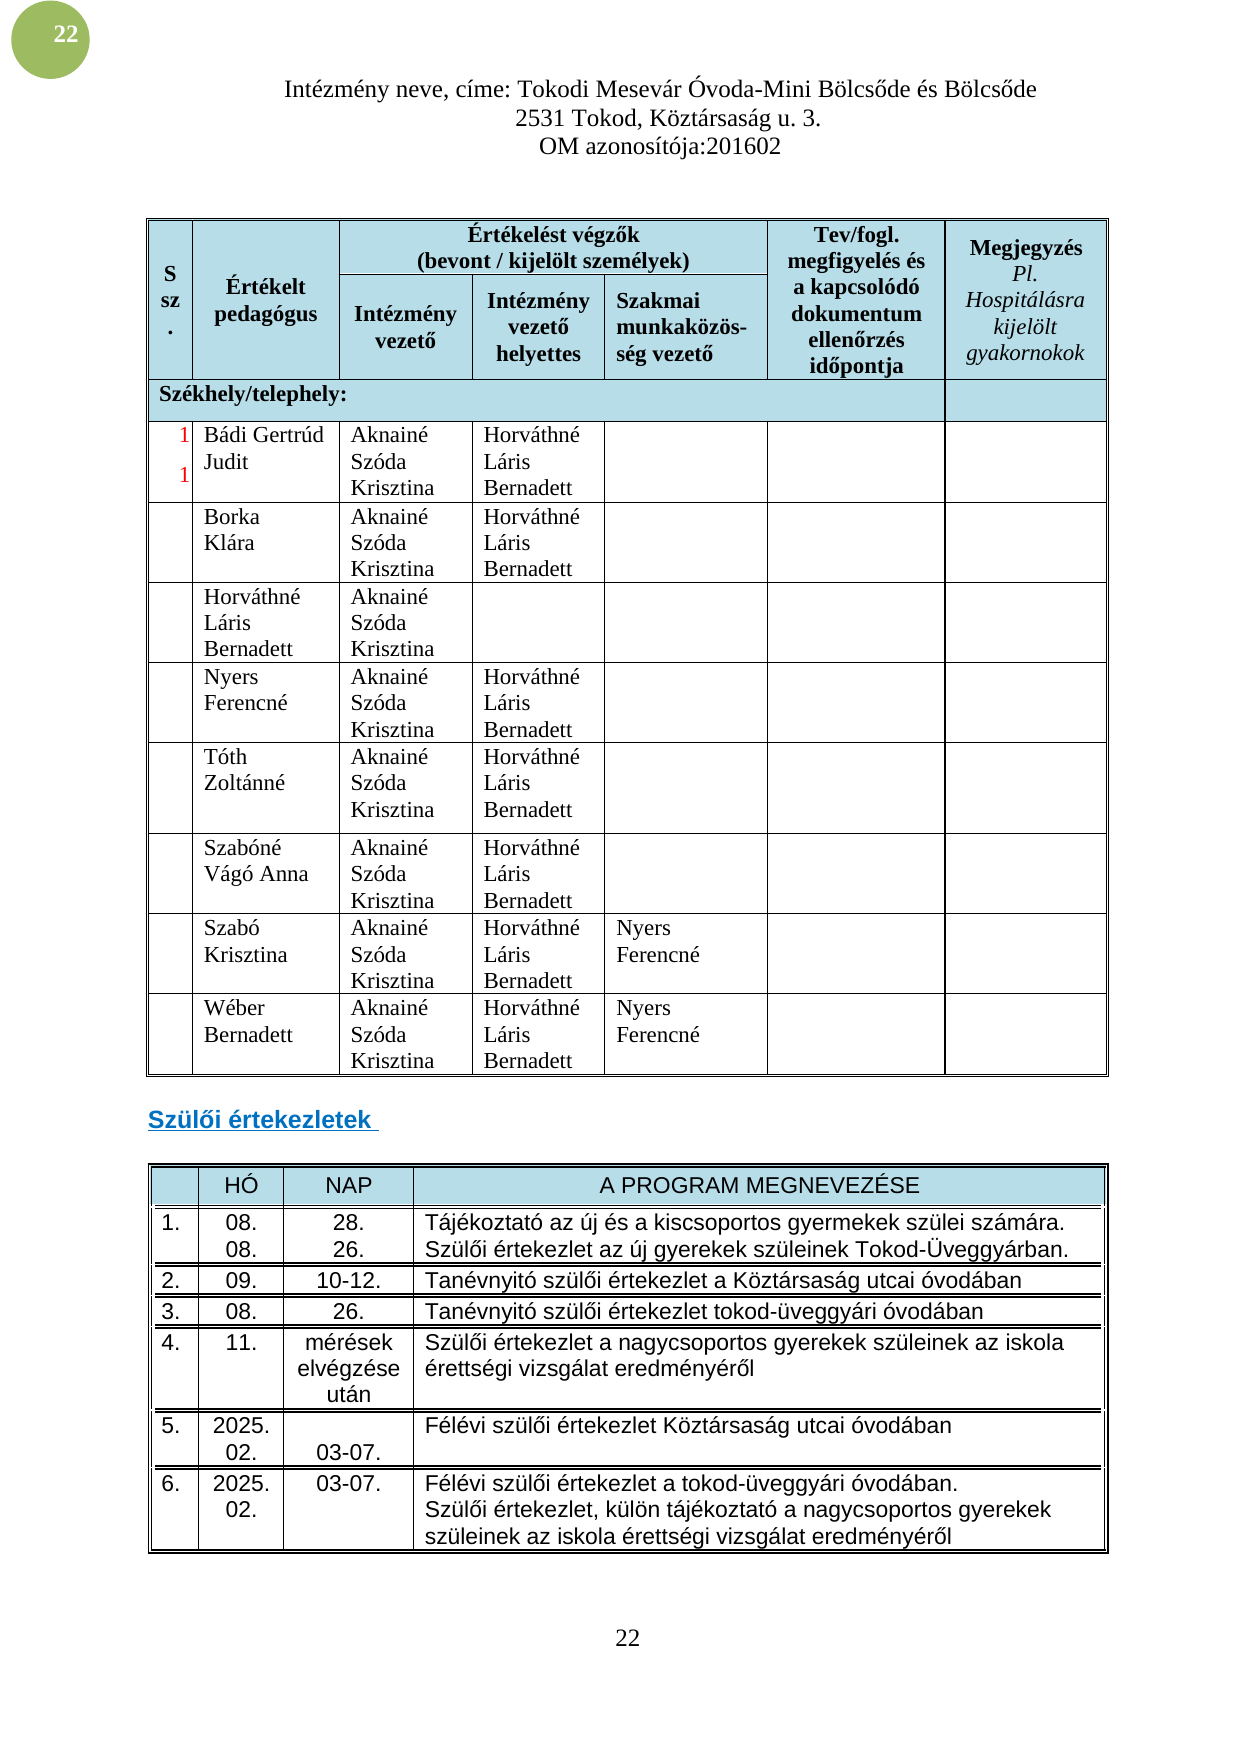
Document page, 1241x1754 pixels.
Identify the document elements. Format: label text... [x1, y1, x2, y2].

table_cell [946, 994, 1106, 1073]
table_cell Aknainé Szóda Krisztina [340, 994, 472, 1073]
table_header [152, 1168, 198, 1204]
table_cell Aknainé Szóda Krisztina [340, 914, 472, 993]
table_header Tev/fogl. megfigyelés és a kapcsolódó dokumentum ellenőrzés időpontja [768, 221, 944, 379]
table_cell 09. [199, 1267, 283, 1293]
table_header Értékelést végzők (bevont / kijelölt személyek) [340, 221, 767, 273]
table_cell Tóth Zoltánné [193, 743, 339, 833]
table_cell Félévi szülői értekezlet a tokod-üveggyári óvodában. Szülői értekezlet, külön tájékoztató a nagycsoportos gyerekek szüleinek az iskola érettségi vizsgálat eredményéről [414, 1465, 1106, 1549]
table_cell 28. 26. [284, 1209, 413, 1262]
table_cell 11 [149, 422, 192, 502]
table_cell [149, 503, 192, 582]
table_cell Aknainé Szóda Krisztina [340, 663, 472, 742]
text Szülői értekezletek [148, 1105, 1107, 1134]
table_cell 03-07. [284, 1470, 413, 1549]
table_header HÓ [199, 1168, 283, 1204]
table_cell Horváthné Láris Bernadett [473, 503, 604, 582]
table_cell 11. [199, 1329, 283, 1408]
table_cell mérések elvégzése után [284, 1329, 413, 1408]
table_header NAP [284, 1168, 413, 1204]
table_cell Tanévnyitó szülői értekezlet a Köztársaság utcai óvodában [414, 1262, 1106, 1293]
table_cell Nyers Ferencné [605, 994, 767, 1073]
table_cell Aknainé Szóda Krisztina [340, 583, 472, 662]
table_cell Szabóné Vágó Anna [193, 834, 339, 913]
table_cell [768, 914, 944, 993]
table_cell [946, 663, 1106, 742]
table_cell Horváthné Láris Bernadett [473, 834, 604, 913]
table_cell [946, 914, 1106, 993]
table_cell [768, 994, 944, 1073]
table_cell 08. 08. [199, 1209, 283, 1262]
table_cell 5. [150, 1408, 198, 1465]
table_cell [768, 663, 944, 742]
table_cell [946, 380, 1106, 421]
table_cell [946, 422, 1106, 502]
table_cell 3. [150, 1293, 198, 1324]
table_cell Aknainé Szóda Krisztina [340, 743, 472, 833]
table_cell Félévi szülői értekezlet Köztársaság utcai óvodában [414, 1408, 1106, 1465]
table_cell [605, 422, 767, 502]
table_cell Székhely/telephely: [149, 380, 944, 421]
table_cell [149, 743, 192, 833]
table_cell Horváthné Láris Bernadett [473, 743, 604, 833]
table_cell Nyers Ferencné [193, 663, 339, 742]
table_cell [605, 503, 767, 582]
table_cell 08. [199, 1298, 283, 1324]
table_cell 1. [150, 1205, 198, 1262]
table_cell [946, 834, 1106, 913]
table_cell 6. [150, 1465, 198, 1549]
table_cell 4. [150, 1324, 198, 1408]
table_cell [149, 914, 192, 993]
table_cell Szabó Krisztina [193, 914, 339, 993]
table_cell [149, 583, 192, 662]
table_cell 2025. 02. [199, 1413, 283, 1465]
table_cell Szülői értekezlet a nagycsoportos gyerekek szüleinek az iskola érettségi vizsgálat eredményéről [414, 1324, 1106, 1408]
table_cell [768, 503, 944, 582]
table_header A PROGRAM MEGNEVEZÉSE [414, 1168, 1104, 1204]
table_cell 2. [150, 1262, 198, 1293]
table_cell [768, 743, 944, 833]
table_cell [473, 583, 604, 662]
table_cell [605, 743, 767, 833]
table_cell Intézmény vezető [340, 275, 472, 379]
table_cell [946, 503, 1106, 582]
table_cell [946, 743, 1106, 833]
table_cell Aknainé Szóda Krisztina [340, 422, 472, 502]
table_cell [946, 583, 1106, 662]
table_cell [768, 834, 944, 913]
table_cell Nyers Ferencné [605, 914, 767, 993]
table_cell [149, 994, 192, 1073]
table_cell Horváthné Láris Bernadett [193, 583, 339, 662]
table_cell Horváthné Láris Bernadett [473, 663, 604, 742]
table_cell 03-07. [284, 1413, 413, 1465]
table_cell Tanévnyitó szülői értekezlet tokod-üveggyári óvodában [414, 1293, 1106, 1324]
table_cell Szakmai munkaközös-ség vezető [605, 275, 767, 379]
table_header Értékelt pedagógus [193, 221, 339, 379]
table_cell [605, 583, 767, 662]
table_cell Tájékoztató az új és a kiscsoportos gyermekek szülei számára. Szülői értekezlet az új gyerekek szüleinek Tokod-Üveggyárban. [414, 1205, 1106, 1262]
table_cell 2025.02. [199, 1470, 283, 1549]
table_cell [768, 583, 944, 662]
table_cell [605, 663, 767, 742]
table_cell Horváthné Láris Bernadett [473, 994, 604, 1073]
table_cell Wéber Bernadett [193, 994, 339, 1073]
table_cell [149, 834, 192, 913]
table_cell Bádi Gertrúd Judit [193, 422, 339, 502]
table_header Megjegyzés Pl. Hospitálásra kijelölt gyakornokok [946, 221, 1106, 379]
table_cell Intézmény vezető helyettes [473, 275, 604, 379]
table_cell Horváthné Láris Bernadett [473, 422, 604, 502]
table_cell Borka Klára [193, 503, 339, 582]
table_cell 10-12. [284, 1267, 413, 1293]
table_cell [149, 663, 192, 742]
table_cell 26. [284, 1298, 413, 1324]
table_cell [605, 834, 767, 913]
table_cell [768, 422, 944, 502]
table_cell Horváthné Láris Bernadett [473, 914, 604, 993]
table_header S sz. [149, 221, 192, 379]
table_cell Aknainé Szóda Krisztina [340, 834, 472, 913]
table_cell Aknainé Szóda Krisztina [340, 503, 472, 582]
